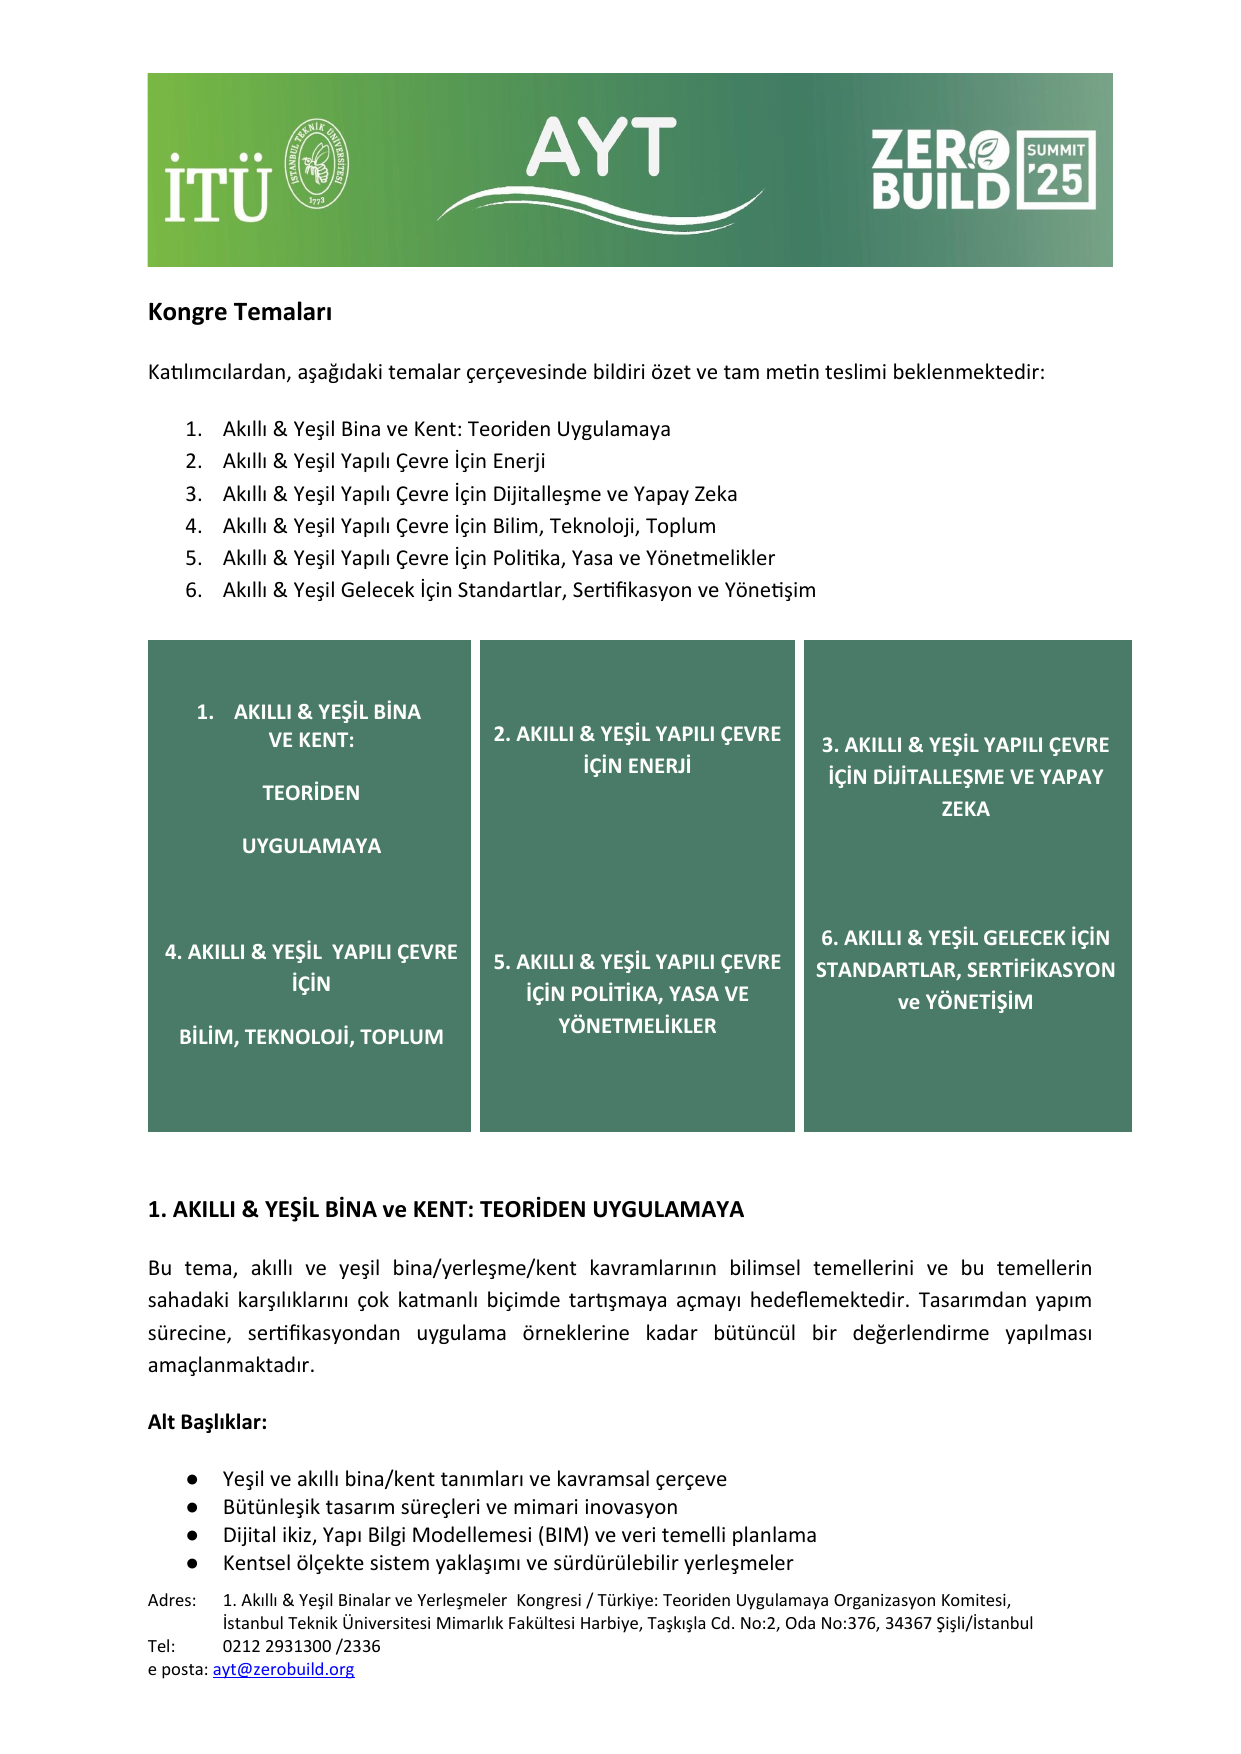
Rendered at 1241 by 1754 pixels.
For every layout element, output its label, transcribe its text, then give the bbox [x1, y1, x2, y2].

list Akıllı & Yeşil Bina ve Kent: Teoriden Uygulamaya [185, 415, 1093, 443]
list Akıllı & Yeşil Yapılı Çevre İçin Enerji [185, 447, 1093, 475]
list Akıllı & Yeşil Yapılı Çevre İçin Bilim, Teknoloji, Toplum [185, 511, 1093, 539]
subtitle 1. AKILLI & YEŞİL BİNA ve KENT: TEORİDEN UYGULAMAYA [148, 1194, 1093, 1224]
table_cell 6. ⁠AKILLI & YEŞİL GELECEK İÇİN STANDARTLAR, SERTİFİKASYON ve YÖNETİŞİM [804, 884, 1132, 1132]
picture [147, 73, 1113, 267]
table_header AKILLI & YEŞİL BİNA VE KENT: TEORİDEN UYGULAMAYA [148, 640, 471, 884]
table_cell 5. AKILLI & YEŞİL YAPILI ÇEVRE İÇİN POLİTİKA, YASA VE YÖNETMELİKLER [480, 884, 795, 1132]
list Akıllı & Yeşil Yapılı Çevre İçin Dijitalleşme ve Yapay Zeka [185, 479, 1093, 507]
list Bütünleşik tasarım süreçleri ve mimari inovasyon [185, 1493, 1093, 1521]
text Alt Başlıklar: [148, 1407, 1093, 1435]
table_header 3. AKILLI & YEŞİL YAPILI ÇEVRE İÇİN DİJİTALLEŞME VE YAPAY ZEKA [804, 640, 1132, 884]
table_header 2. AKILLI & YEŞİL YAPILI ÇEVRE İÇİN ENERJİ [480, 640, 795, 884]
list Akıllı & Yeşil Gelecek İçin Standartlar, Sertifikasyon ve Yönetişim [185, 576, 1093, 636]
list Yeşil ve akıllı bina/kent tanımları ve kavramsal çerçeve [185, 1464, 1093, 1493]
list Kentsel ölçekte sistem yaklaşımı ve sürdürülebilir yerleşmeler [185, 1549, 1093, 1577]
list Dijital ikiz, Yapı Bilgi Modellemesi (BIM) ve veri temelli planlama [185, 1521, 1093, 1549]
subtitle Kongre Temaları [148, 295, 1093, 328]
text Katılımcılardan, aşağıdaki temalar çerçevesinde bildiri özet ve tam metin teslimi beklenmektedir: [148, 358, 1093, 386]
table_cell 4. AKILLI & YEŞİL YAPILI ÇEVRE İÇİN BİLİM, TEKNOLOJİ, TOPLUM [148, 884, 471, 1132]
list Akıllı & Yeşil Yapılı Çevre İçin Politika, Yasa ve Yönetmelikler [185, 544, 1093, 572]
text Bu tema, akıllı ve yeşil bina/yerleşme/kent kavramlarının bilimsel temellerini ve bu temellerin sahadaki karşılıklarını çok katmanlı biçimde tartışmaya açmayı hedeflemektedir. Tasarımdan yapım sürecine, sertifikasyondan uygulama örneklerine kadar bütüncül bir değerlendirme yapılması amaçlanmaktadır. [148, 1254, 1093, 1378]
